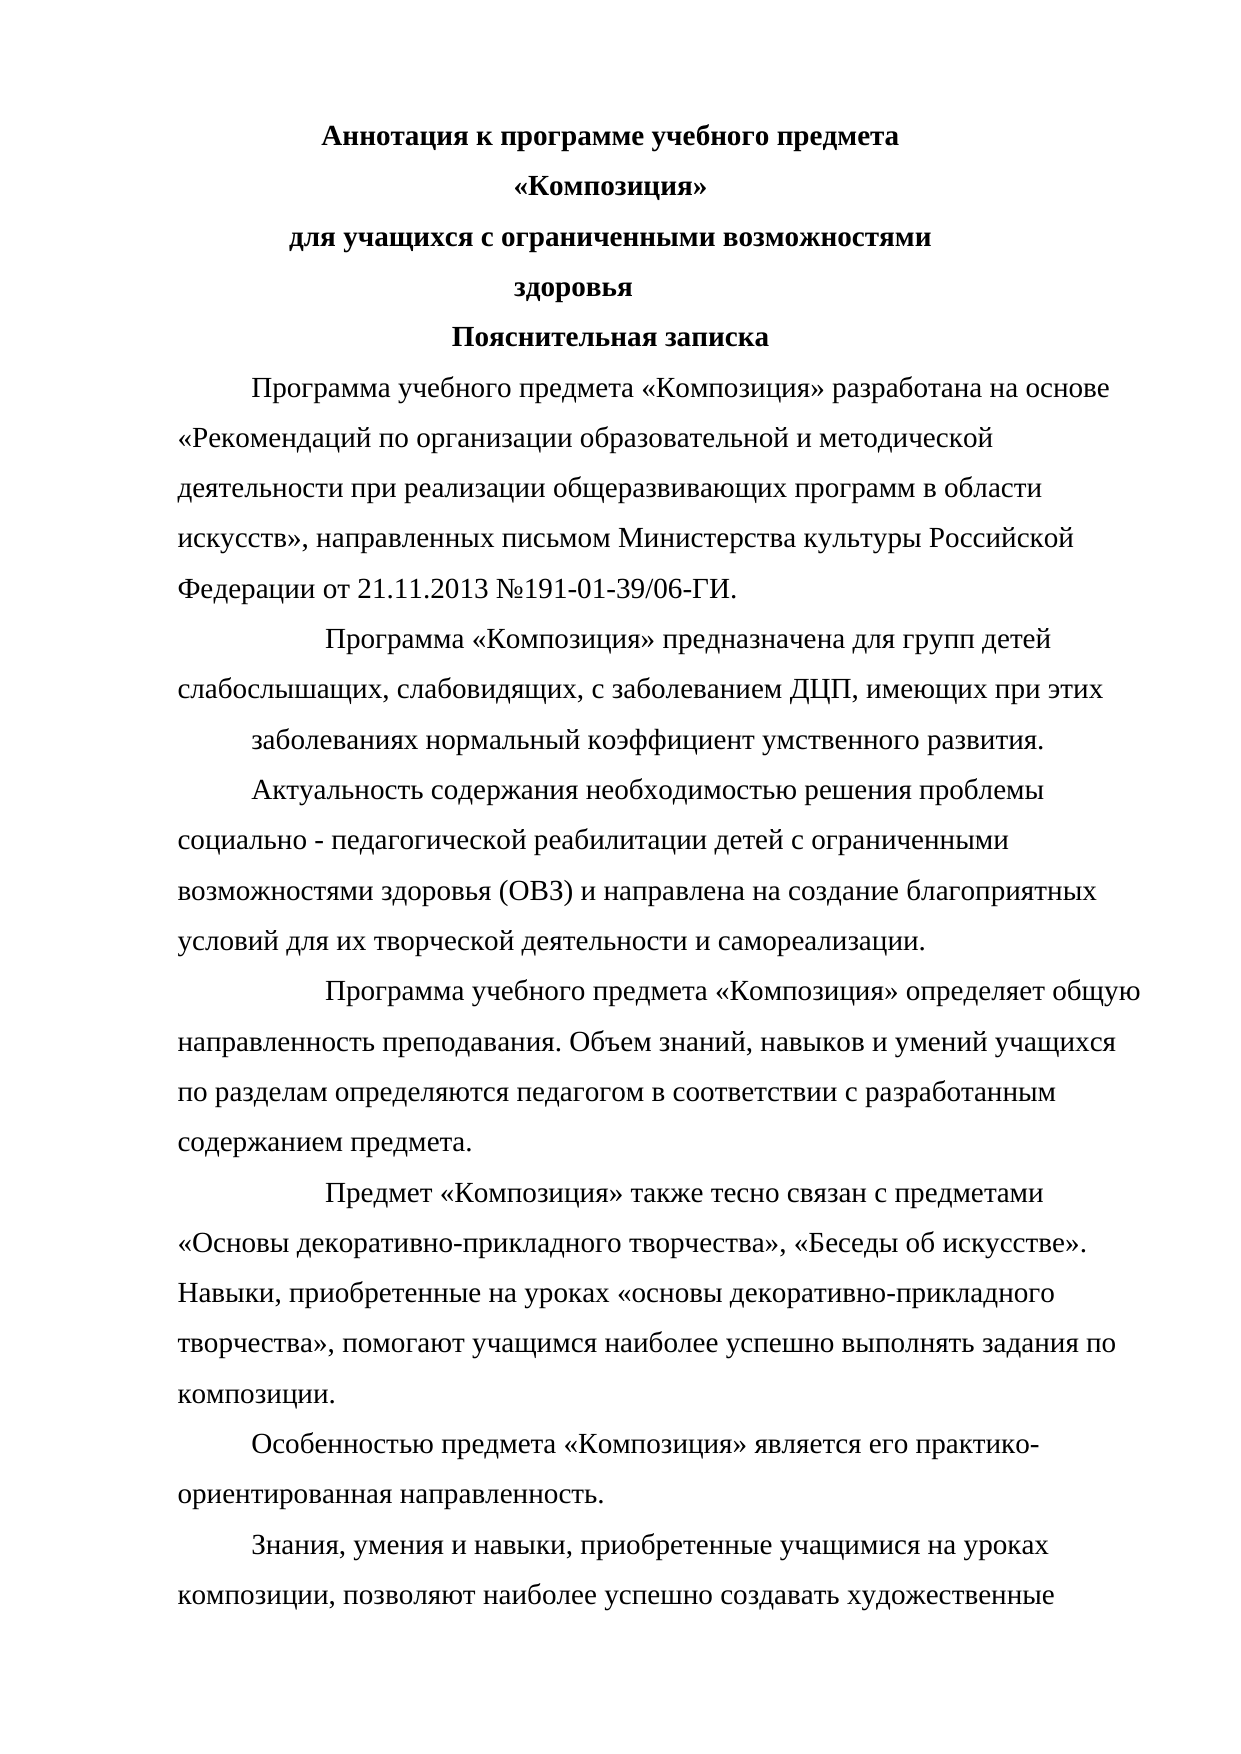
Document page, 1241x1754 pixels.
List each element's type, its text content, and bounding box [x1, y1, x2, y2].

text «Композиция» [188, 168, 959, 202]
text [177, 1527, 1152, 1611]
text Аннотация к программе учебного предмета [188, 118, 959, 152]
text Пояснительная записка [188, 319, 959, 353]
text Программа учебного предмета «Композиция» разработана на основе «Рекомендаций по организации образовательной и методической деятельности при реализации общеразвивающих программ в области искусств», направленных письмом Министерства культуры Российской Федерации от 21.11.2013 №191-01-39/06-ГИ. [177, 370, 1152, 604]
text Особенностью предмета «Композиция» является его практико-ориентированная направленность. [177, 1426, 1152, 1510]
text заболеваниях нормальный коэффициент умственного развития. [177, 722, 1152, 755]
text Предмет «Композиция» также тесно связан с предметами «Основы декоративно-прикладного творчества», «Беседы об искусстве». Навыки, приобретенные на уроках «основы декоративно-прикладного творчества», помогают учащимся наиболее успешно выполнять задания по композиции. [177, 1175, 1152, 1409]
text Программа учебного предмета «Композиция» определяет общую направленность преподавания. Объем знаний, навыков и умений учащихся по разделам определяются педагогом в соответствии с разработанным содержанием предмета. [177, 973, 1152, 1158]
text для учащихся с ограниченными возможностями здоровья [188, 219, 959, 303]
text Актуальность содержания необходимостью решения проблемы социально - педагогической реабилитации детей с ограниченными возможностями здоровья (ОВЗ) и направлена на создание благоприятных условий для их творческой деятельности и самореализации. [177, 772, 1152, 957]
text Программа «Композиция» предназначена для групп детей слабослышащих, слабовидящих, с заболеванием ДЦП, имеющих при этих [177, 621, 1152, 705]
